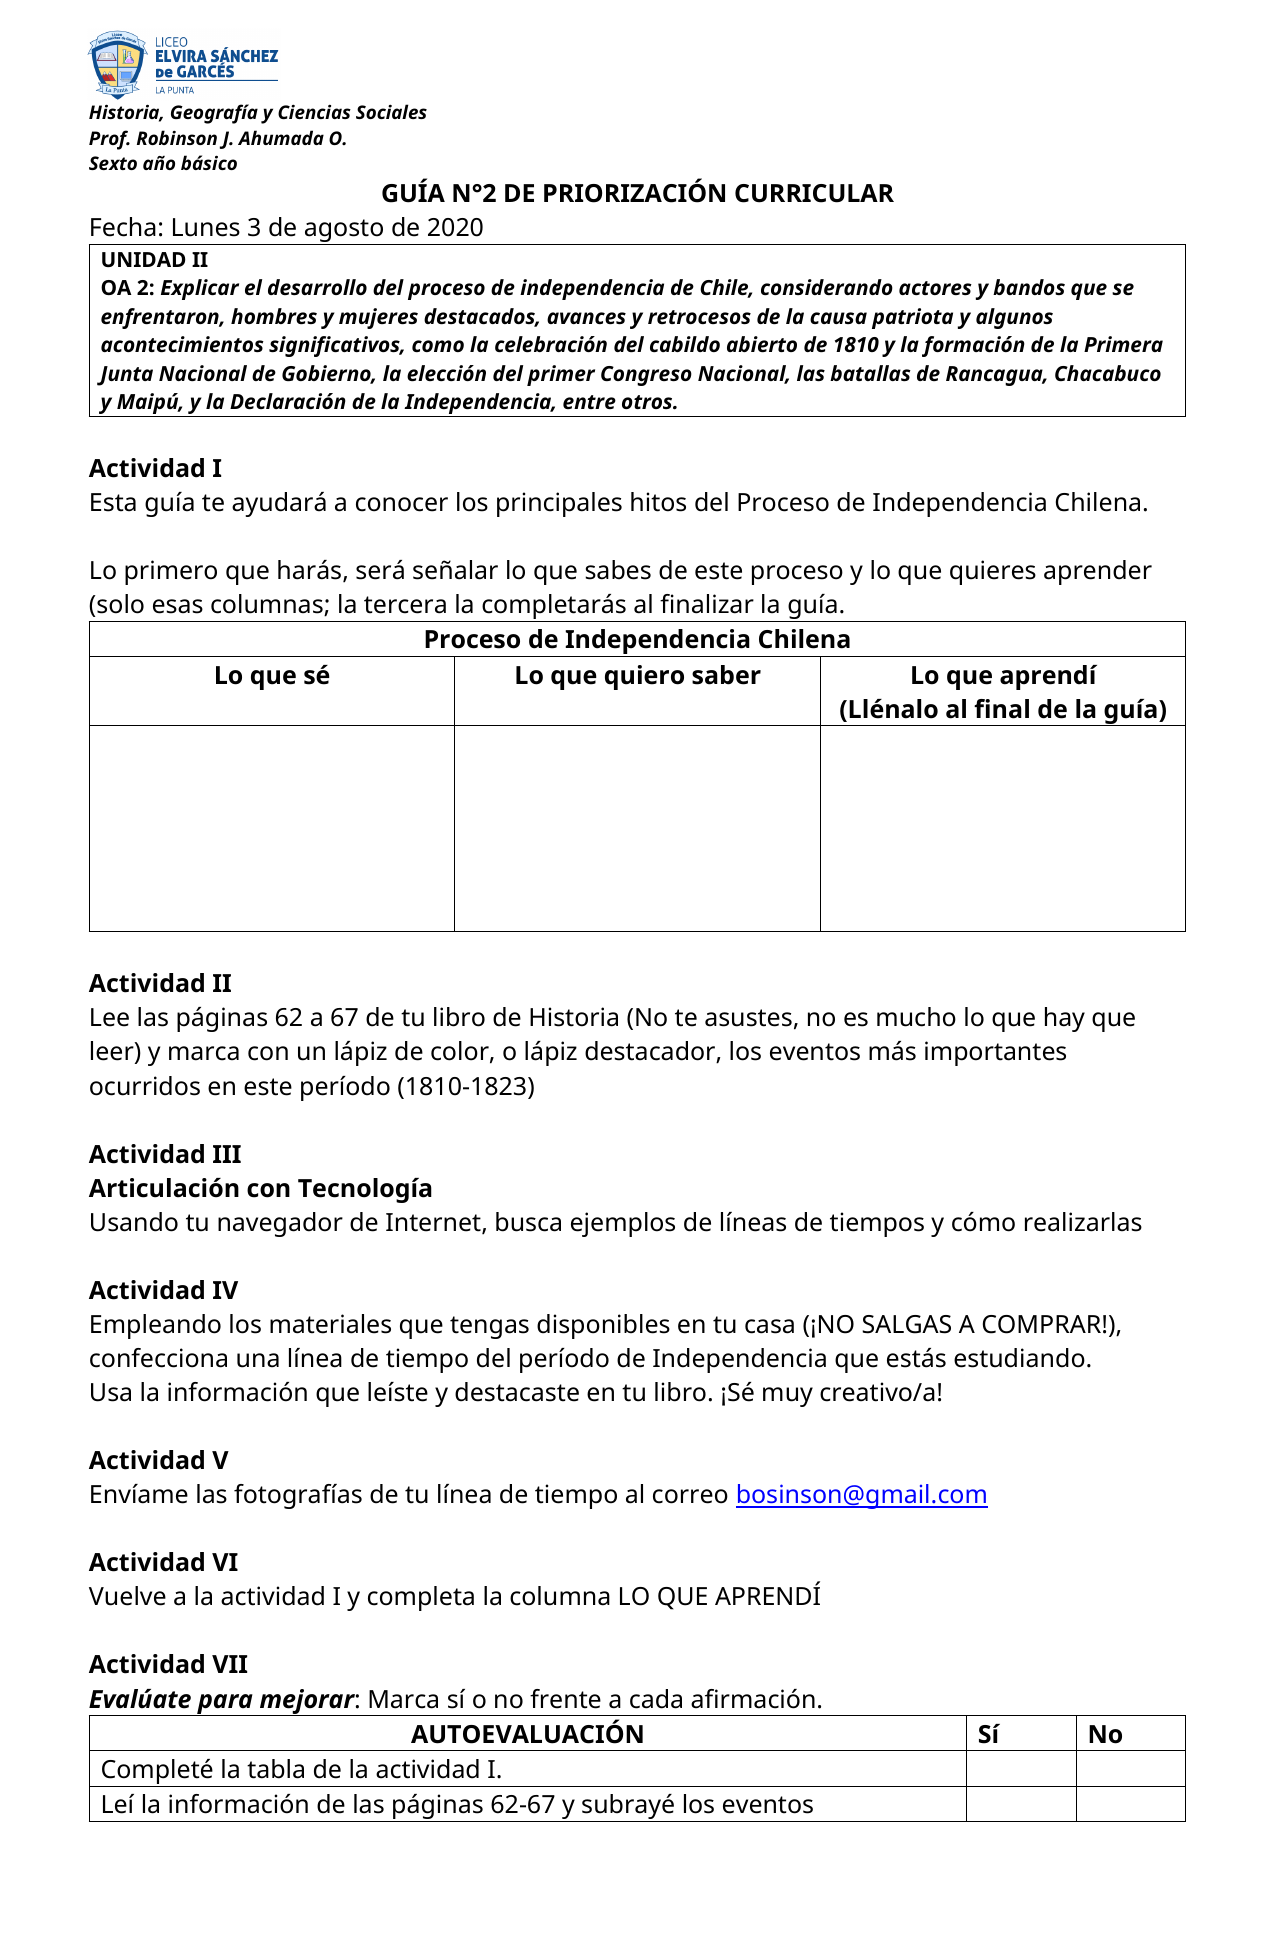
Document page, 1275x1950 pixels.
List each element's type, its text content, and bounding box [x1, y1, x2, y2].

text Esta guía te ayudará a conocer los principales hitos del Proceso de Independencia Chilena. [89, 485, 1186, 519]
table_header Proceso de Independencia Chilena [90, 622, 1185, 656]
text Actividad III [89, 1136, 1186, 1170]
text Empleando los materiales que tengas disponibles en tu casa (¡NO SALGAS A COMPRAR!), confecciona una línea de tiempo del período de Independencia que estás estudiando. [89, 1307, 1186, 1375]
table_cell [455, 726, 820, 931]
text GUÍA N°2 DE PRIORIZACIÓN CURRICULAR [89, 176, 1186, 210]
text Envíame las fotografías de tu línea de tiempo al correo bosinson@gmail.com [89, 1477, 1186, 1511]
table_cell Completé la tabla de la actividad I. [90, 1751, 966, 1786]
table_header UNIDAD II OA 2: Explicar el desarrollo del proceso de independencia de Chile, considerando actores y bandos que se enfrentaron, hombres y mujeres destacados, avances y retrocesos de la causa patriota y algunos acontecimientos significativos, como la celebración del cabildo abierto de 1810 y la formación de la Primera Junta Nacional de Gobierno, la elección del primer Congreso Nacional, las batallas de Rancagua, Chacabuco y Maipú, y la Declaración de la Independencia, entre otros. [90, 245, 1185, 416]
table_cell [967, 1751, 1076, 1786]
table_cell Lo que aprendí (Llénalo al final de la guía) [821, 657, 1185, 725]
text Actividad V [89, 1443, 1186, 1477]
table_header AUTOEVALUACIÓN [90, 1716, 966, 1750]
text Usa la información que leíste y destacaste en tu libro. ¡Sé muy creativo/a! [89, 1375, 1186, 1409]
text Lo primero que harás, será señalar lo que sabes de este proceso y lo que quieres aprender (solo esas columnas; la tercera la completarás al finalizar la guía. [89, 553, 1186, 621]
text Vuelve a la actividad I y completa la columna LO QUE APRENDÍ [89, 1579, 1186, 1613]
table_cell [1077, 1787, 1185, 1821]
text Articulación con Tecnología [89, 1170, 1186, 1204]
table_cell [1077, 1751, 1185, 1786]
table_header No [1077, 1716, 1185, 1750]
table_cell [90, 726, 454, 931]
table_cell Lo que sé [90, 657, 454, 725]
text Actividad VI [89, 1545, 1186, 1579]
text Lee las páginas 62 a 67 de tu libro de Historia (No te asustes, no es mucho lo que hay que leer) y marca con un lápiz de color, o lápiz destacador, los eventos más importantes ocurridos en este período (1810-1823) [89, 1000, 1186, 1102]
text Actividad II [89, 966, 1186, 1000]
table_header Sí [967, 1716, 1076, 1750]
table_cell [821, 726, 1185, 931]
text Actividad I [89, 451, 1186, 485]
picture [87, 28, 281, 101]
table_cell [90, 1787, 966, 1821]
text Usando tu navegador de Internet, busca ejemplos de líneas de tiempos y cómo realizarlas [89, 1204, 1186, 1238]
table_cell [967, 1787, 1076, 1821]
text Actividad VII [89, 1647, 1186, 1681]
text Fecha: Lunes 3 de agosto de 2020 [89, 210, 1186, 244]
text Evalúate para mejorar: Marca sí o no frente a cada afirmación. [89, 1681, 1186, 1715]
table_cell Lo que quiero saber [455, 657, 820, 725]
text Actividad IV [89, 1272, 1186, 1307]
